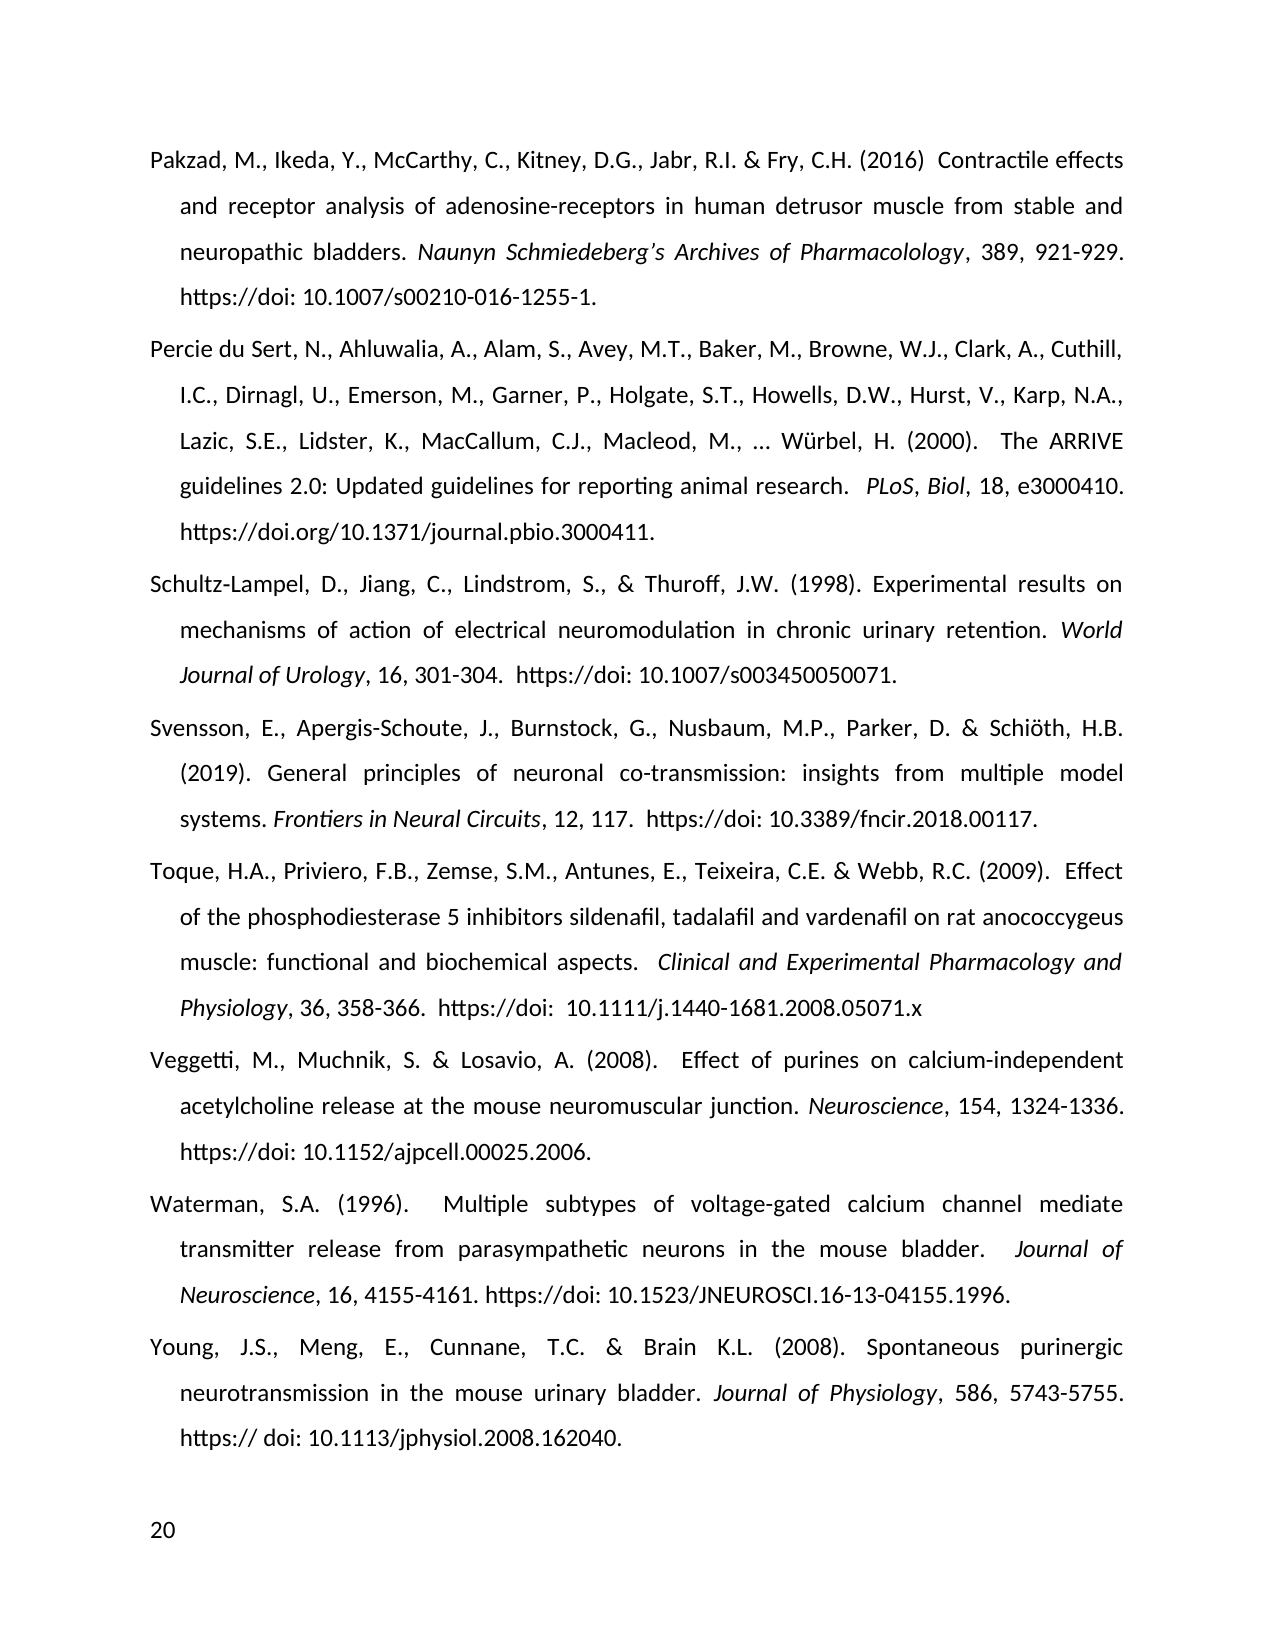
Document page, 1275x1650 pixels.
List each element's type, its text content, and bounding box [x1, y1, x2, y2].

text Waterman, S.A. (1996). Multiple subtypes of voltage-gated calcium channel mediate transmitter release from parasympathetic neurons in the mouse bladder. Journal of Neuroscience, 16, 4155-4161. https://doi: 10.1523/JNEUROSCI.16-13-04155.1996. [150, 1188, 1125, 1310]
text Veggetti, M., Muchnik, S. & Losavio, A. (2008). Effect of purines on calcium-independent acetylcholine release at the mouse neuromuscular junction. Neuroscience, 154, 1324-1336. https://doi: 10.1152/ajpcell.00025.2006. [150, 1044, 1125, 1166]
text Pakzad, M., Ikeda, Y., McCarthy, C., Kitney, D.G., Jabr, R.I. & Fry, C.H. (2016) Contractile effects and receptor analysis of adenosine-receptors in human detrusor muscle from stable and neuropathic bladders. Naunyn Schmiedeberg’s Archives of Pharmacolology, 389, 921-929. https://doi: 10.1007/s00210-016-1255-1. [150, 144, 1125, 312]
text Svensson, E., Apergis-Schoute, J., Burnstock, G., Nusbaum, M.P., Parker, D. & Schiöth, H.B. (2019). General principles of neuronal co-transmission: insights from multiple model systems. Frontiers in Neural Circuits, 12, 117. https://doi: 10.3389/fncir.2018.00117. [150, 712, 1125, 834]
text Percie du Sert, N., Ahluwalia, A., Alam, S., Avey, M.T., Baker, M., Browne, W.J., Clark, A., Cuthill, I.C., Dirnagl, U., Emerson, M., Garner, P., Holgate, S.T., Howells, D.W., Hurst, V., Karp, N.A., Lazic, S.E., Lidster, K., MacCallum, C.J., Macleod, M., … Würbel, H. (2000). The ARRIVE guidelines 2.0: Updated guidelines for reporting animal research. PLoS, Biol, 18, e3000410. https://doi.org/10.1371/journal.pbio.3000411. [150, 333, 1125, 547]
text Toque, H.A., Priviero, F.B., Zemse, S.M., Antunes, E., Teixeira, C.E. & Webb, R.C. (2009). Effect of the phosphodiesterase 5 inhibitors sildenafil, tadalafil and vardenafil on rat anococcygeus muscle: functional and biochemical aspects. Clinical and Experimental Pharmacology and Physiology, 36, 358-366. https://doi: 10.1111/j.1440-1681.2008.05071.x [150, 855, 1125, 1023]
text Young, J.S., Meng, E., Cunnane, T.C. & Brain K.L. (2008). Spontaneous purinergic neurotransmission in the mouse urinary bladder. Journal of Physiology, 586, 5743-5755. https:// doi: 10.1113/jphysiol.2008.162040. [150, 1331, 1125, 1453]
list Schultz‐Lampel, D., Jiang, C., Lindstrom, S., & Thuroff, J.W. (1998). Experimental results on mechanisms of action of electrical neuromodulation in chronic urinary retention. World Journal of Urology, 16, 301-304. https://doi: 10.1007/s003450050071. [150, 568, 1125, 690]
